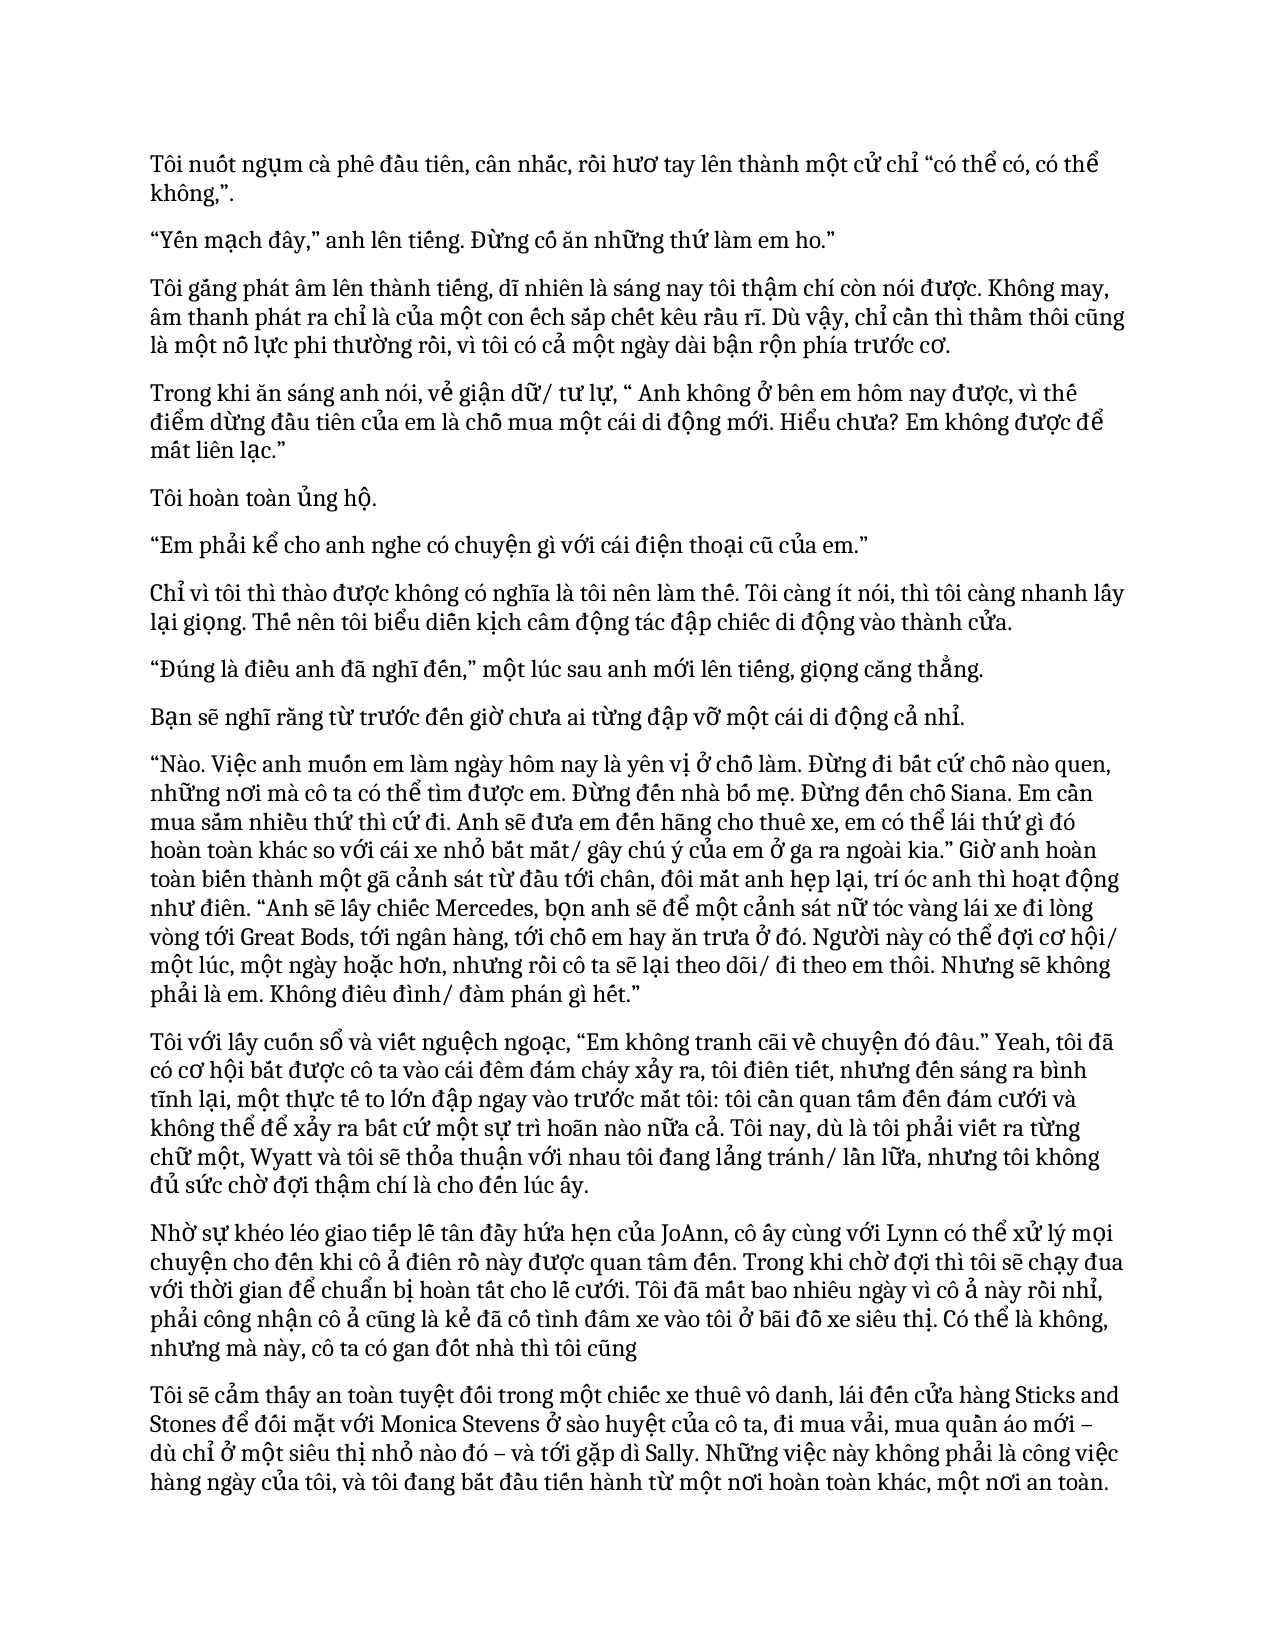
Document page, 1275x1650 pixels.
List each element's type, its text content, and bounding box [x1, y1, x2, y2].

text Chỉ vì tôi thì thào được không có nghĩa là tôi nên làm thế. Tôi càng ít nói, thì tôi càng nhanh lấy lại giọng. Thế nên tôi biểu diễn kịch câm động tác đập chiếc di động vào thành cửa. [150, 579, 1125, 636]
text Trong khi ăn sáng anh nói, vẻ giận dữ/ tư lự, “ Anh không ở bên em hôm nay được, vì thế điểm dừng đầu tiên của em là chỗ mua một cái di động mới. Hiểu chưa? Em không được để mất liên lạc.” [150, 379, 1125, 465]
text Tôi với lấy cuốn sổ và viết nguệch ngoạc, “Em không tranh cãi về chuyện đó đâu.” Yeah, tôi đã có cơ hội bắt được cô ta vào cái đêm đám cháy xảy ra, tôi điên tiết, nhưng đến sáng ra bình tĩnh lại, một thực tế to lớn đập ngay vào trước mắt tôi: tôi cần quan tấm đến đám cưới và không thể để xảy ra bất cứ một sự trì hoãn nào nữa cả. Tôi nay, dù là tôi phải viết ra từng chữ một, Wyatt và tôi sẽ thỏa thuận với nhau tôi đang lảng tránh/ lần lữa, nhưng tôi không đủ sức chờ đợi thậm chí là cho đến lúc ấy. [150, 1027, 1125, 1200]
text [150, 1381, 1125, 1496]
text “Nào. Việc anh muốn em làm ngày hôm nay là yên vị ở chỗ làm. Đừng đi bất cứ chỗ nào quen, những nơi mà cô ta có thể tìm được em. Đừng đến nhà bố mẹ. Đừng đến chỗ Siana. Em cần mua sắm nhiều thứ thì cứ đi. Anh sẽ đưa em đến hãng cho thuê xe, em có thể lái thứ gì đó hoàn toàn khác so với cái xe nhỏ bắt mắt/ gây chú ý của em ở ga ra ngoài kia.” Giờ anh hoàn toàn biến thành một gã cảnh sát từ đầu tới chân, đôi mắt anh hẹp lại, trí óc anh thì hoạt động như điên. “Anh sẽ lấy chiếc Mercedes, bọn anh sẽ để một cảnh sát nữ tóc vàng lái xe đi lòng vòng tới Great Bods, tới ngân hàng, tới chỗ em hay ăn trưa ở đó. Người này có thể đợi cơ hội/ một lúc, một ngày hoặc hơn, nhưng rồi cô ta sẽ lại theo dõi/ đi theo em thôi. Nhưng sẽ không phải là em. Không điêu đình/ đàm phán gì hết.” [150, 750, 1125, 1009]
text Bạn sẽ nghĩ rằng từ trước đến giờ chưa ai từng đập vỡ một cái di động cả nhỉ. [150, 702, 1125, 731]
text “Em phải kể cho anh nghe có chuyện gì với cái điện thoại cũ của em.” [150, 531, 1125, 560]
text Tôi hoàn toàn ủng hộ. [150, 484, 1125, 512]
text Tôi nuốt ngụm cà phê đầu tiên, cân nhắc, rồi hươ tay lên thành một cử chỉ “có thể có, có thể không,”. [150, 150, 1125, 207]
text “Đúng là điều anh đã nghĩ đến,” một lúc sau anh mới lên tiếng, giọng căng thẳng. [150, 655, 1125, 684]
text Tôi gắng phát âm lên thành tiếng, dĩ nhiên là sáng nay tôi thậm chí còn nói được. Không may, âm thanh phát ra chỉ là của một con ếch sắp chết kêu rầu rĩ. Dù vậy, chỉ cần thì thầm thôi cũng là một nỗ lực phi thường rồi, vì tôi có cả một ngày dài bận rộn phía trước cơ. [150, 274, 1125, 360]
text “Yến mạch đây,” anh lên tiếng. Đừng cố ăn những thứ làm em ho.” [150, 226, 1125, 255]
text Nhờ sự khéo léo giao tiếp lễ tân đầy hứa hẹn của JoAnn, cô ấy cùng với Lynn có thể xử lý mọi chuyện cho đến khi cô ả điên rồ này được quan tâm đến. Trong khi chờ đợi thì tôi sẽ chạy đua với thời gian để chuẩn bị hoàn tất cho lễ cưới. Tôi đã mất bao nhiêu ngày vì cô ả này rồi nhỉ, phải công nhận cô ả cũng là kẻ đã cố tình đâm xe vào tôi ở bãi đỗ xe siêu thị. Có thể là không, nhưng mà này, cô ta có gan đốt nhà thì tôi cũng [150, 1219, 1125, 1362]
